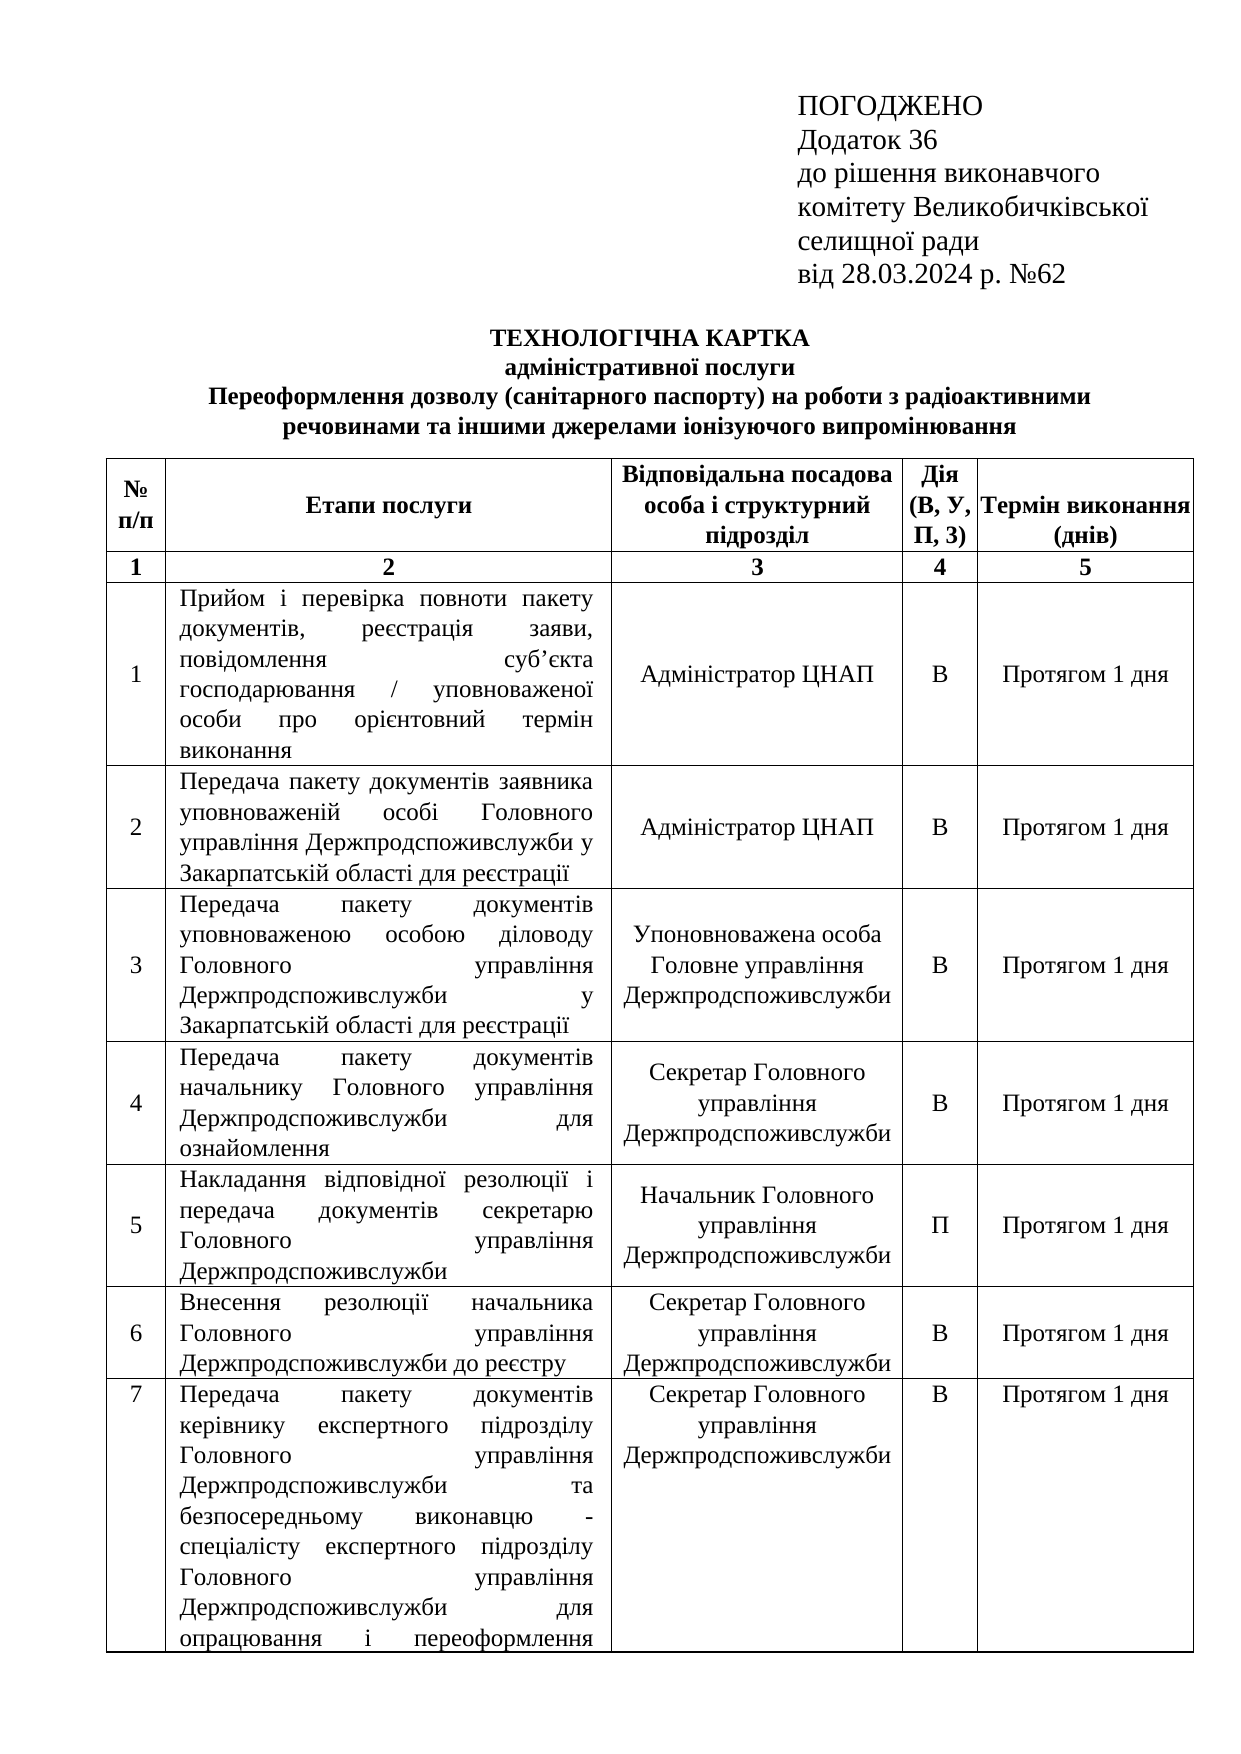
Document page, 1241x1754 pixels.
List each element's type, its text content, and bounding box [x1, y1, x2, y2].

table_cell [612, 1379, 902, 1651]
table_cell 3 [107, 889, 165, 1041]
text ПОГОДЖЕНО [797, 88, 1215, 122]
table_cell Протягом 1 дня [978, 1165, 1193, 1286]
table_cell Накладання відповідної резолюції і передача документів секретарю Головного управління Держпродспоживслужби [166, 1165, 611, 1286]
table_cell 6 [107, 1287, 165, 1378]
table_cell Прийом і перевірка повноти пакету документів, реєстрація заяви, повідомлення суб’єкта господарювання / уповноваженої особи про орієнтовний термін виконання [166, 583, 611, 765]
table_cell Протягом 1 дня [978, 1042, 1193, 1163]
table_cell Протягом 1 дня [978, 1379, 1193, 1651]
table_cell Секретар Головного управління Держпродспоживслужби [612, 1042, 902, 1163]
table_cell Секретар Головного управління Держпродспоживслужби [612, 1287, 902, 1378]
text Додаток 36 [797, 122, 1215, 156]
table_cell Адміністратор ЦНАП [612, 583, 902, 765]
table_header Етапи послуги [166, 459, 611, 551]
table_cell 7 [107, 1379, 165, 1651]
table_cell 2 [107, 766, 165, 888]
table_cell 1 [107, 552, 165, 582]
text Переоформлення дозволу (санітарного паспорту) на роботи з радіоактивними речовинами та іншими джерелами іонізуючого випромінювання [148, 381, 1152, 440]
table_cell 3 [612, 552, 902, 582]
table_header Термін виконання (днів) [978, 459, 1193, 551]
table_cell В [903, 1287, 977, 1378]
table_cell В [903, 766, 977, 888]
table_cell 5 [107, 1165, 165, 1286]
table_cell Протягом 1 дня [978, 583, 1193, 765]
table_cell Внесення резолюції начальника Головного управління Держпродспоживслужби до реєстру [166, 1287, 611, 1378]
table_cell В [903, 583, 977, 765]
table_cell Передача пакету документів уповноваженою особою діловоду Головного управління Держпродспоживслужби у Закарпатській області для реєстрації [166, 889, 611, 1041]
text ТЕХНОЛОГІЧНА КАРТКА [148, 323, 1152, 352]
table_cell Передача пакету документів заявника уповноваженій особі Головного управління Держпродспоживслужби у Закарпатській області для реєстрації [166, 766, 611, 888]
table_cell 5 [978, 552, 1193, 582]
table_cell П [903, 1165, 977, 1286]
text від 28.03.2024 р. №62 [797, 256, 1151, 290]
table_header Відповідальна посадова особа і структурний підрозділ [612, 459, 902, 551]
text адміністративної послуги [148, 352, 1152, 381]
table_cell В [903, 889, 977, 1041]
table_cell В [903, 1379, 977, 1651]
text до рішення виконавчого комітету Великобичківської селищної ради [797, 156, 1151, 256]
table_cell Начальник Головного управління Держпродспоживслужби [612, 1165, 902, 1286]
table_cell Протягом 1 дня [978, 766, 1193, 888]
table_cell 2 [166, 552, 611, 582]
table_cell В [903, 1042, 977, 1163]
table_cell Адміністратор ЦНАП [612, 766, 902, 888]
table_cell 4 [903, 552, 977, 582]
table_cell 4 [107, 1042, 165, 1163]
table_cell Протягом 1 дня [978, 1287, 1193, 1378]
table_cell Упоновноважена особа Головне управління Держпродспоживслужби [612, 889, 902, 1041]
table_header Дія (В, У, П, 3) [903, 459, 977, 551]
table_header № п/п [107, 459, 165, 551]
table_cell 1 [107, 583, 165, 765]
table_cell Протягом 1 дня [978, 889, 1193, 1041]
table_cell Передача пакету документів начальнику Головного управління Держпродспоживслужби для ознайомлення [166, 1042, 611, 1163]
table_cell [166, 1379, 611, 1651]
